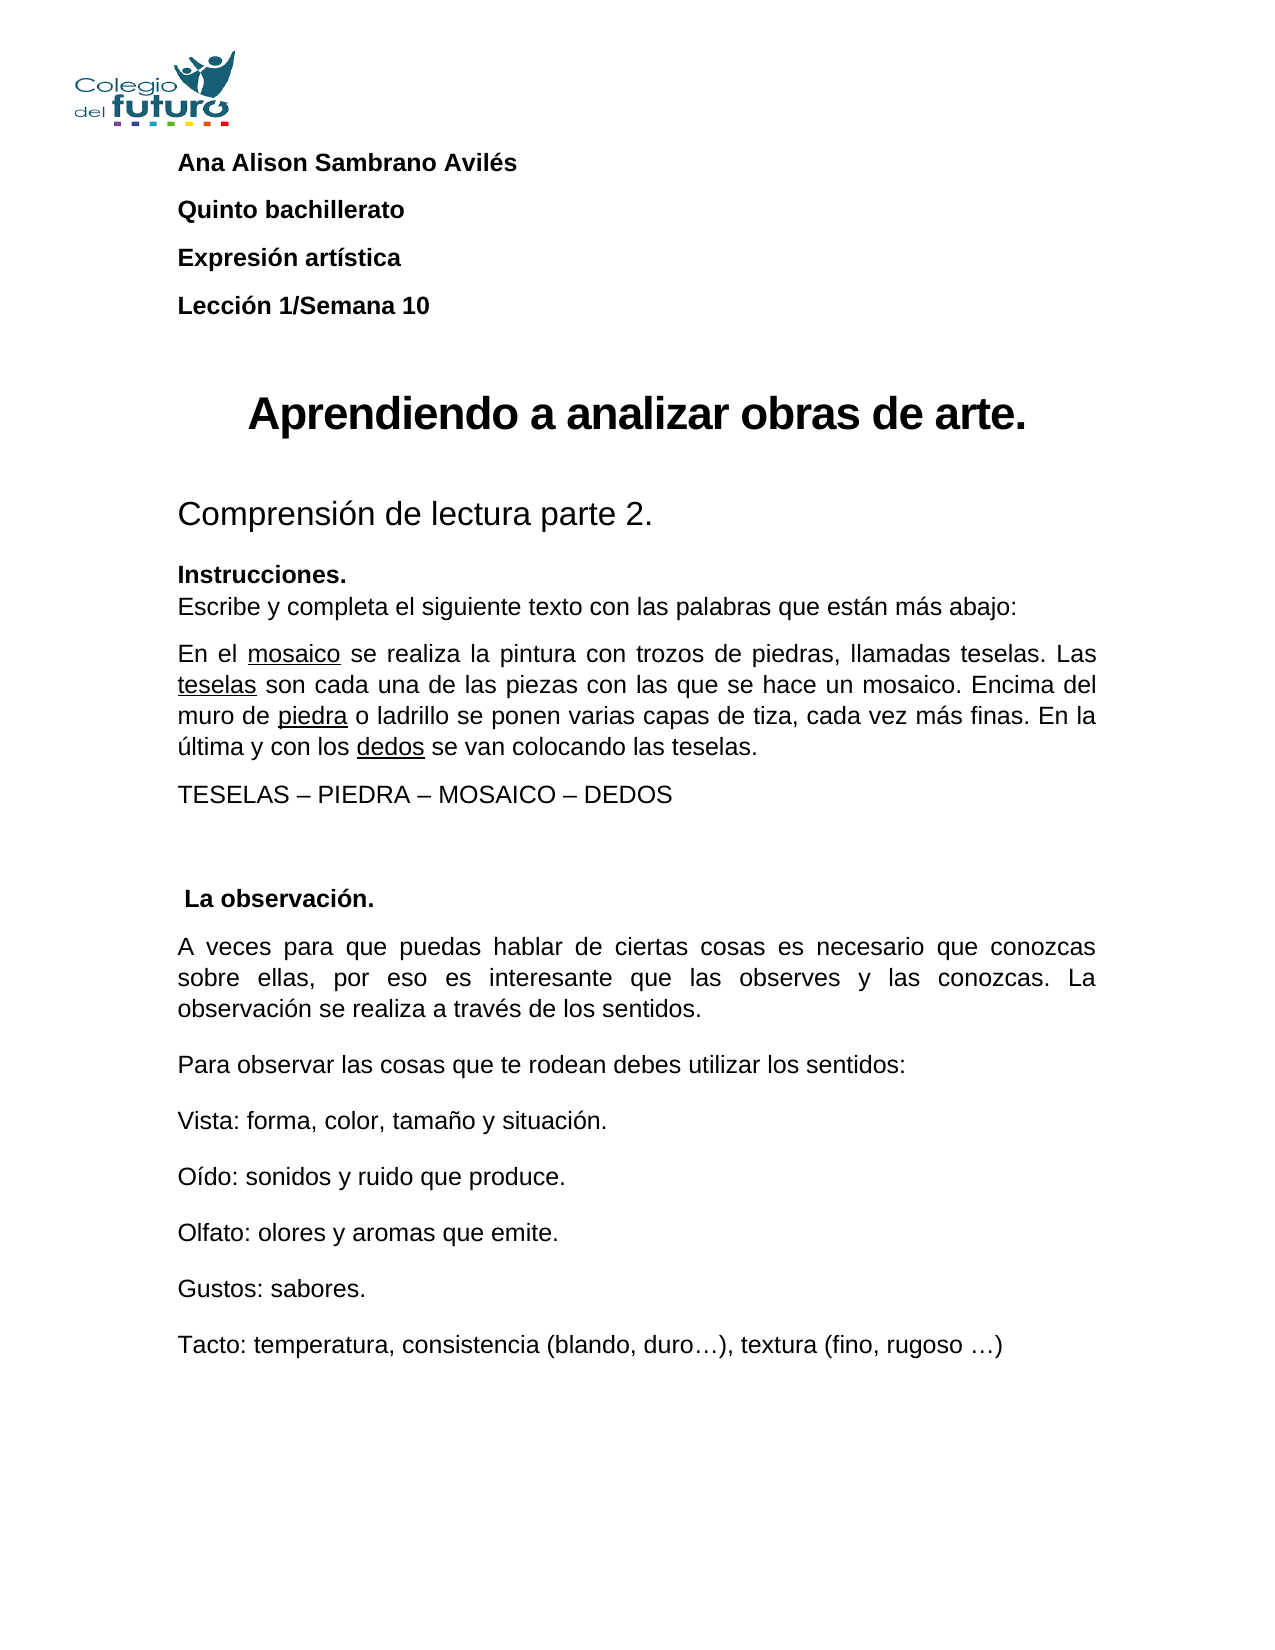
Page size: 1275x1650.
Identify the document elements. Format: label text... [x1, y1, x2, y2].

subtitle Comprensión de lectura parte 2. [177, 494, 1098, 532]
text Para observar las cosas que te rodean debes utilizar los sentidos: [177, 1050, 1098, 1078]
text Vista: forma, color, tamaño y situación. [177, 1106, 1098, 1134]
text Tacto: temperatura, consistencia (blando, duro…), textura (fino, rugoso …) [177, 1330, 1098, 1359]
text Quinto bachillerato [177, 195, 1098, 224]
text Gustos: sabores. [177, 1274, 1098, 1303]
text La observación. [177, 884, 1098, 913]
text A veces para que puedas hablar de ciertas cosas es necesario que conozcas sobre ellas, por eso es interesante que las observes y las conozcas. La observación se realiza a través de los sentidos. [177, 932, 1098, 1022]
title Aprendiendo a analizar obras de arte. [177, 386, 1098, 439]
picture [62, 42, 247, 138]
text Oído: sonidos y ruido que produce. [177, 1162, 1098, 1191]
text Olfato: olores y aromas que emite. [177, 1218, 1098, 1247]
text Expresión artística [177, 243, 1098, 272]
text Ana Alison Sambrano Avilés [177, 148, 1098, 176]
text Escribe y completa el siguiente texto con las palabras que están más abajo: [177, 592, 1098, 620]
text En el mosaico se realiza la pintura con trozos de piedras, llamadas teselas. Las teselas son cada una de las piezas con las que se hace un mosaico. Encima del muro de piedra o ladrillo se ponen varias capas de tiza, cada vez más finas. En la última y con los dedos se van colocando las teselas. [177, 639, 1098, 761]
text Lección 1/Semana 10 [177, 291, 1098, 319]
text TESELAS – PIEDRA – MOSAICO – DEDOS [177, 780, 1098, 809]
text Instrucciones. [177, 561, 1098, 589]
